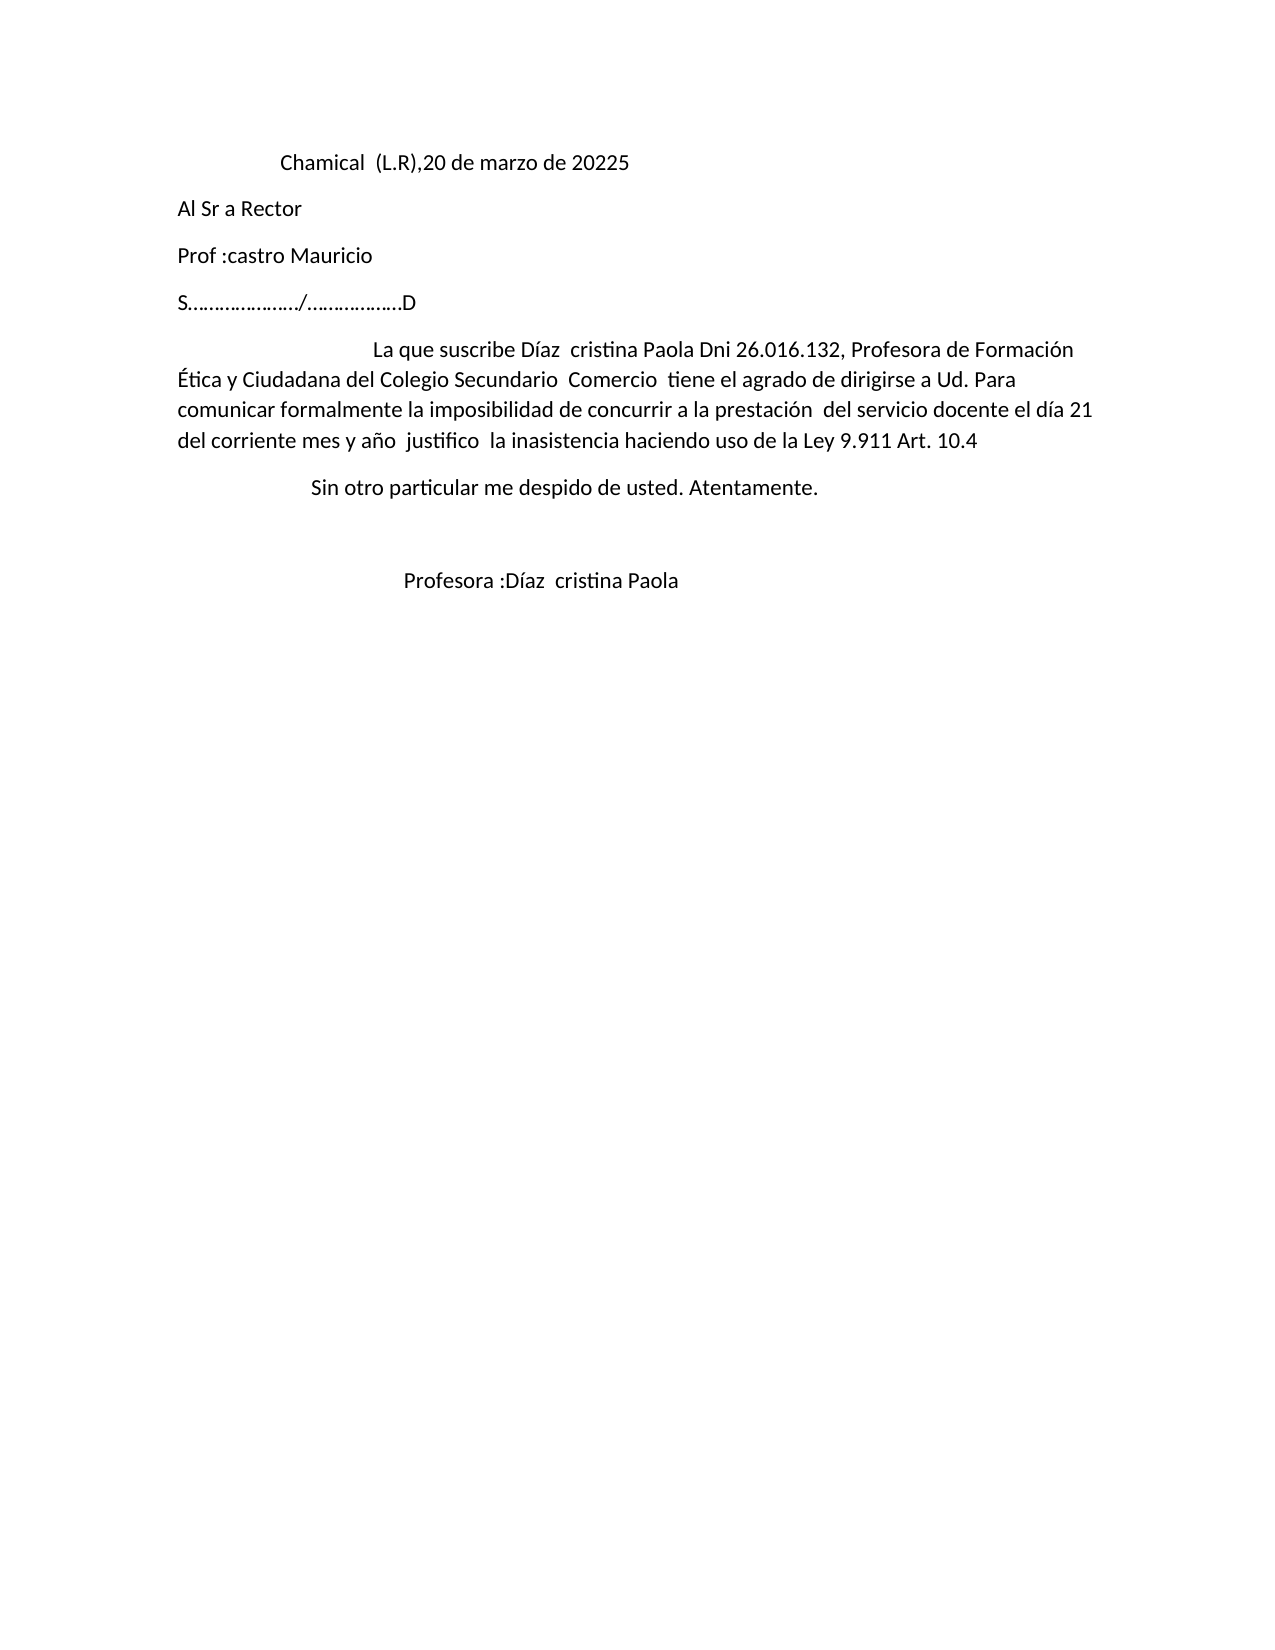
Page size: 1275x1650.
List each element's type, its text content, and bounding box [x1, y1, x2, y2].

text Sin otro particular me despido de usted. Atentamente. [177, 473, 1098, 501]
text Chamical (L.R),20 de marzo de 20225 [177, 148, 1098, 176]
text Profesora :Díaz cristina Paola [177, 566, 1098, 594]
text S…………………/………………D [177, 288, 1098, 316]
text Prof :castro Mauricio [177, 241, 1098, 269]
text Al Sr a Rector [177, 194, 1098, 222]
text La que suscribe Díaz cristina Paola Dni 26.016.132, Profesora de Formación Ética y Ciudadana del Colegio Secundario Comercio tiene el agrado de dirigirse a Ud. Para comunicar formalmente la imposibilidad de concurrir a la prestación del servicio docente el día 21 del corriente mes y año justifico la inasistencia haciendo uso de la Ley 9.911 Art. 10.4 [177, 335, 1098, 454]
